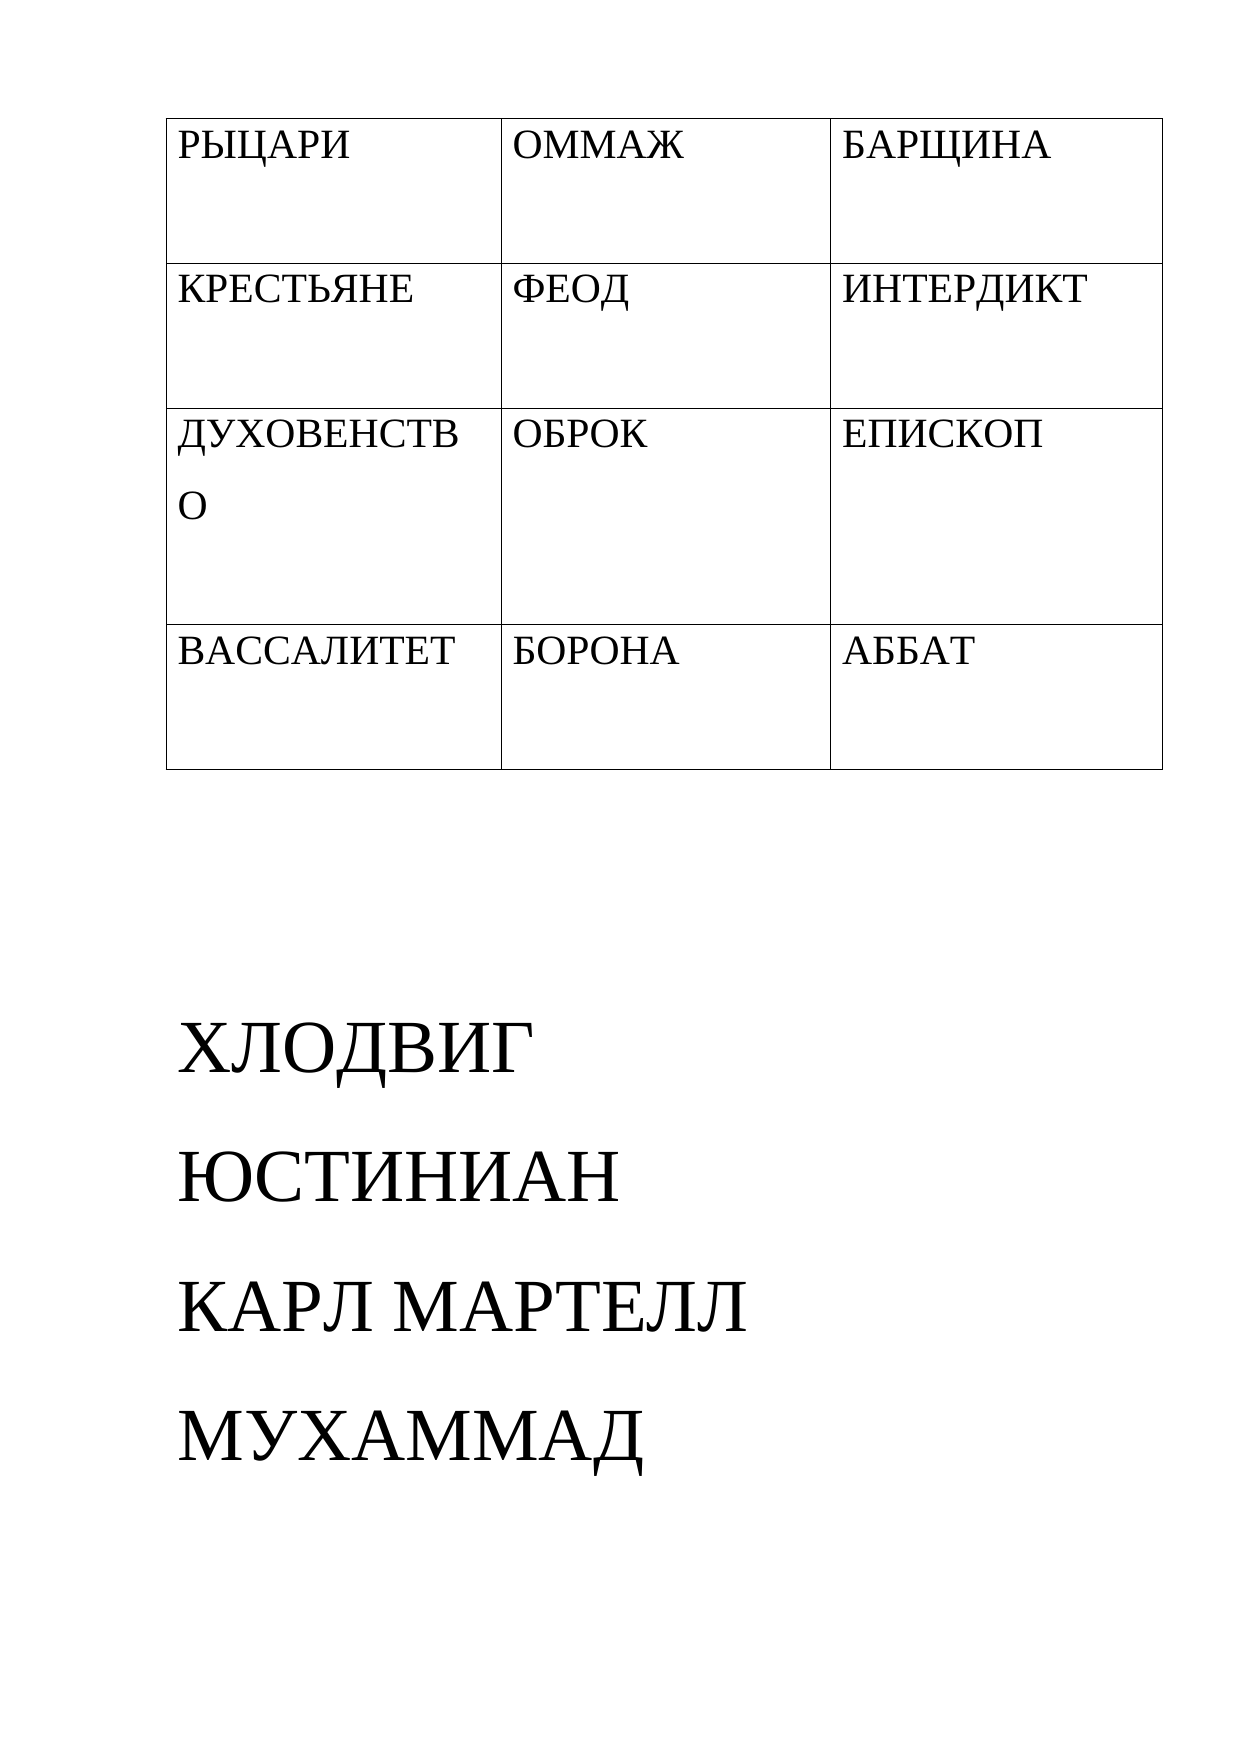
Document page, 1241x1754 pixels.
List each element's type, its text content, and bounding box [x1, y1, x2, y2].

table_cell БОРОНА [502, 625, 830, 769]
table_header РЫЦАРИ [167, 119, 501, 263]
table_cell ЕПИСКОП [831, 409, 1162, 624]
table_cell ОБРОК [502, 409, 830, 624]
table_cell ФЕОД [502, 264, 830, 408]
text ХЛОДВИГ [177, 1002, 1152, 1088]
table_cell ИНТЕРДИКТ [831, 264, 1162, 408]
table_cell АББАТ [831, 625, 1162, 769]
text КАРЛ МАРТЕЛЛ [177, 1261, 1152, 1347]
table_cell ДУХОВЕНСТВО [167, 409, 501, 624]
table_header ОММАЖ [502, 119, 830, 263]
text ЮСТИНИАН [177, 1132, 1152, 1218]
table_header БАРЩИНА [831, 119, 1162, 263]
table_cell КРЕСТЬЯНЕ [167, 264, 501, 408]
table_cell ВАССАЛИТЕТ [167, 625, 501, 769]
text МУХАММАД [177, 1390, 1152, 1477]
